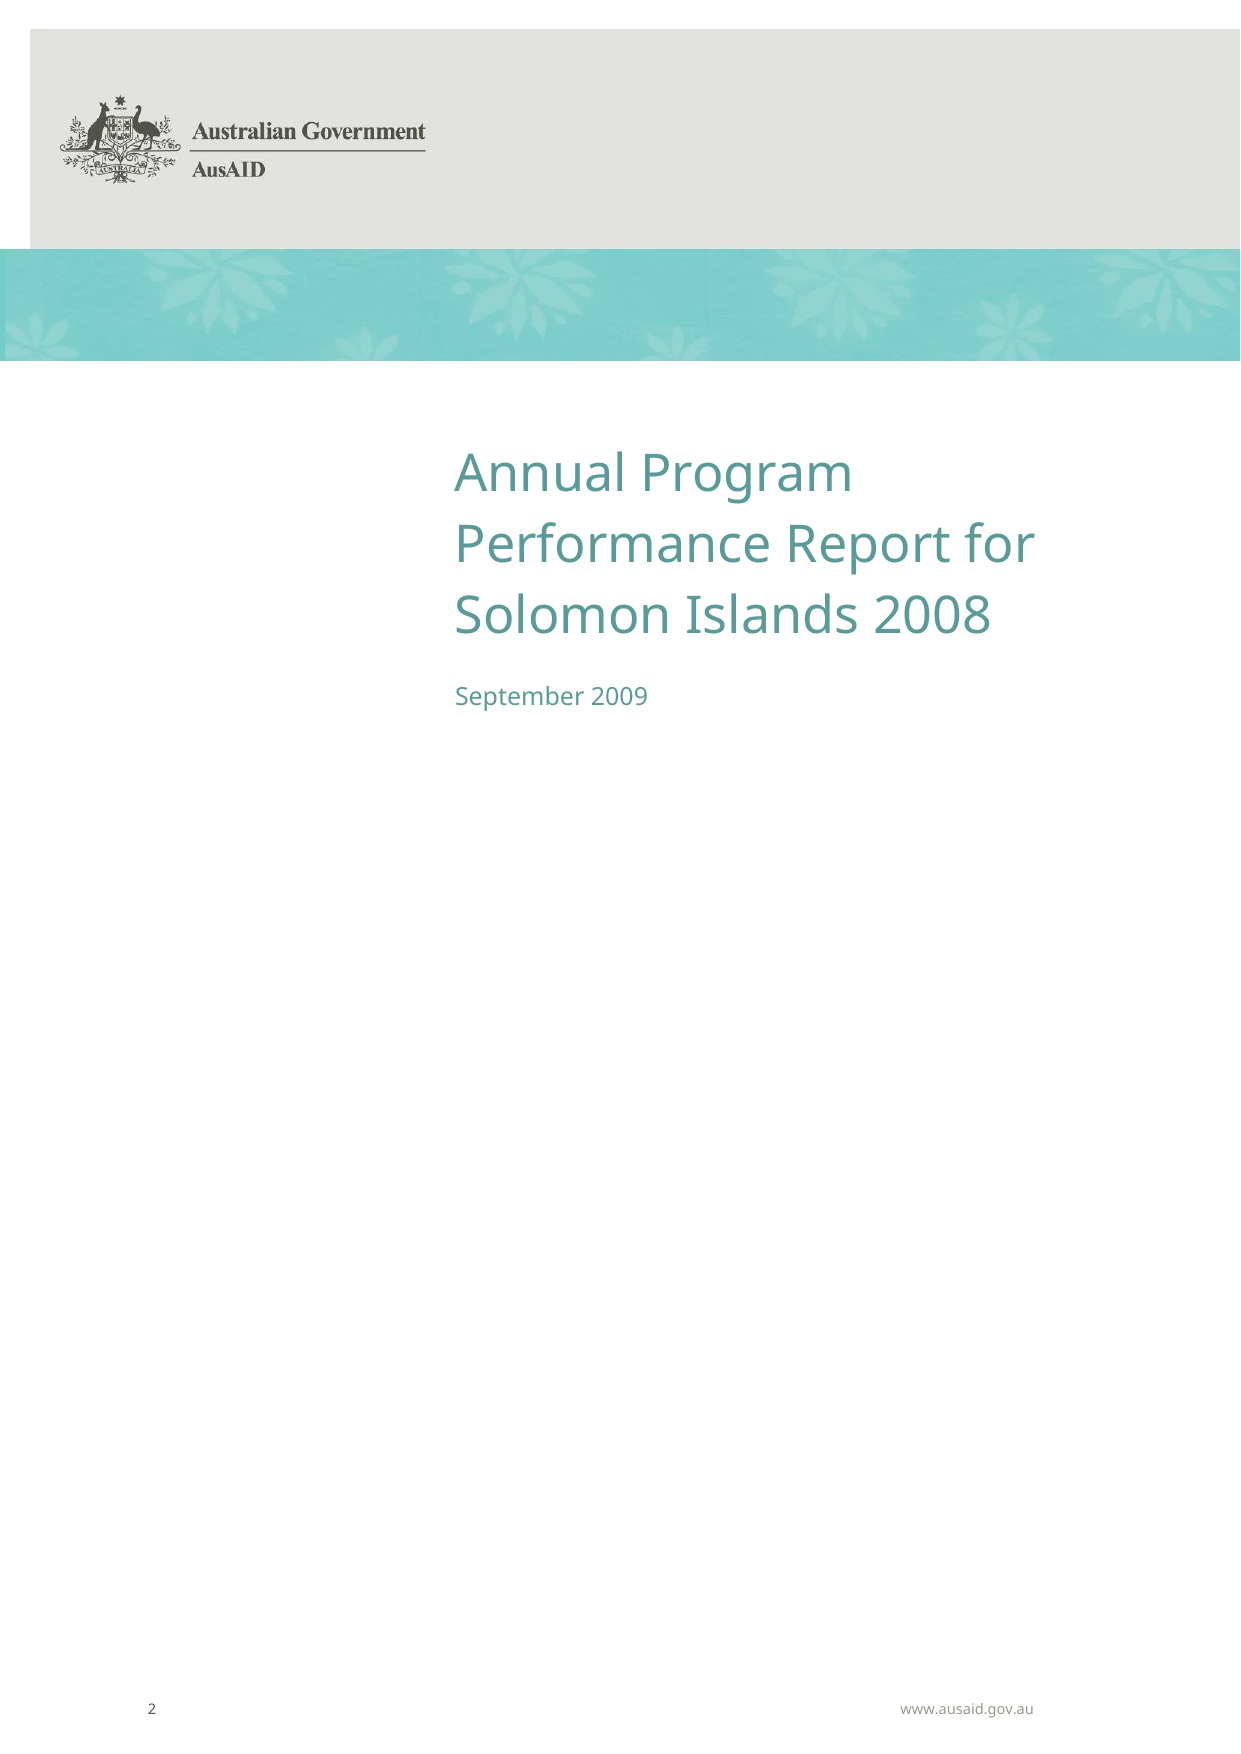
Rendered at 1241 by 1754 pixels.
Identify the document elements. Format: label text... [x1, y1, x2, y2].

text Annual Program Performance Report for Solomon Islands 2008 [454, 436, 1180, 648]
picture [0, 29, 1241, 361]
text September 2009 [455, 673, 1181, 713]
